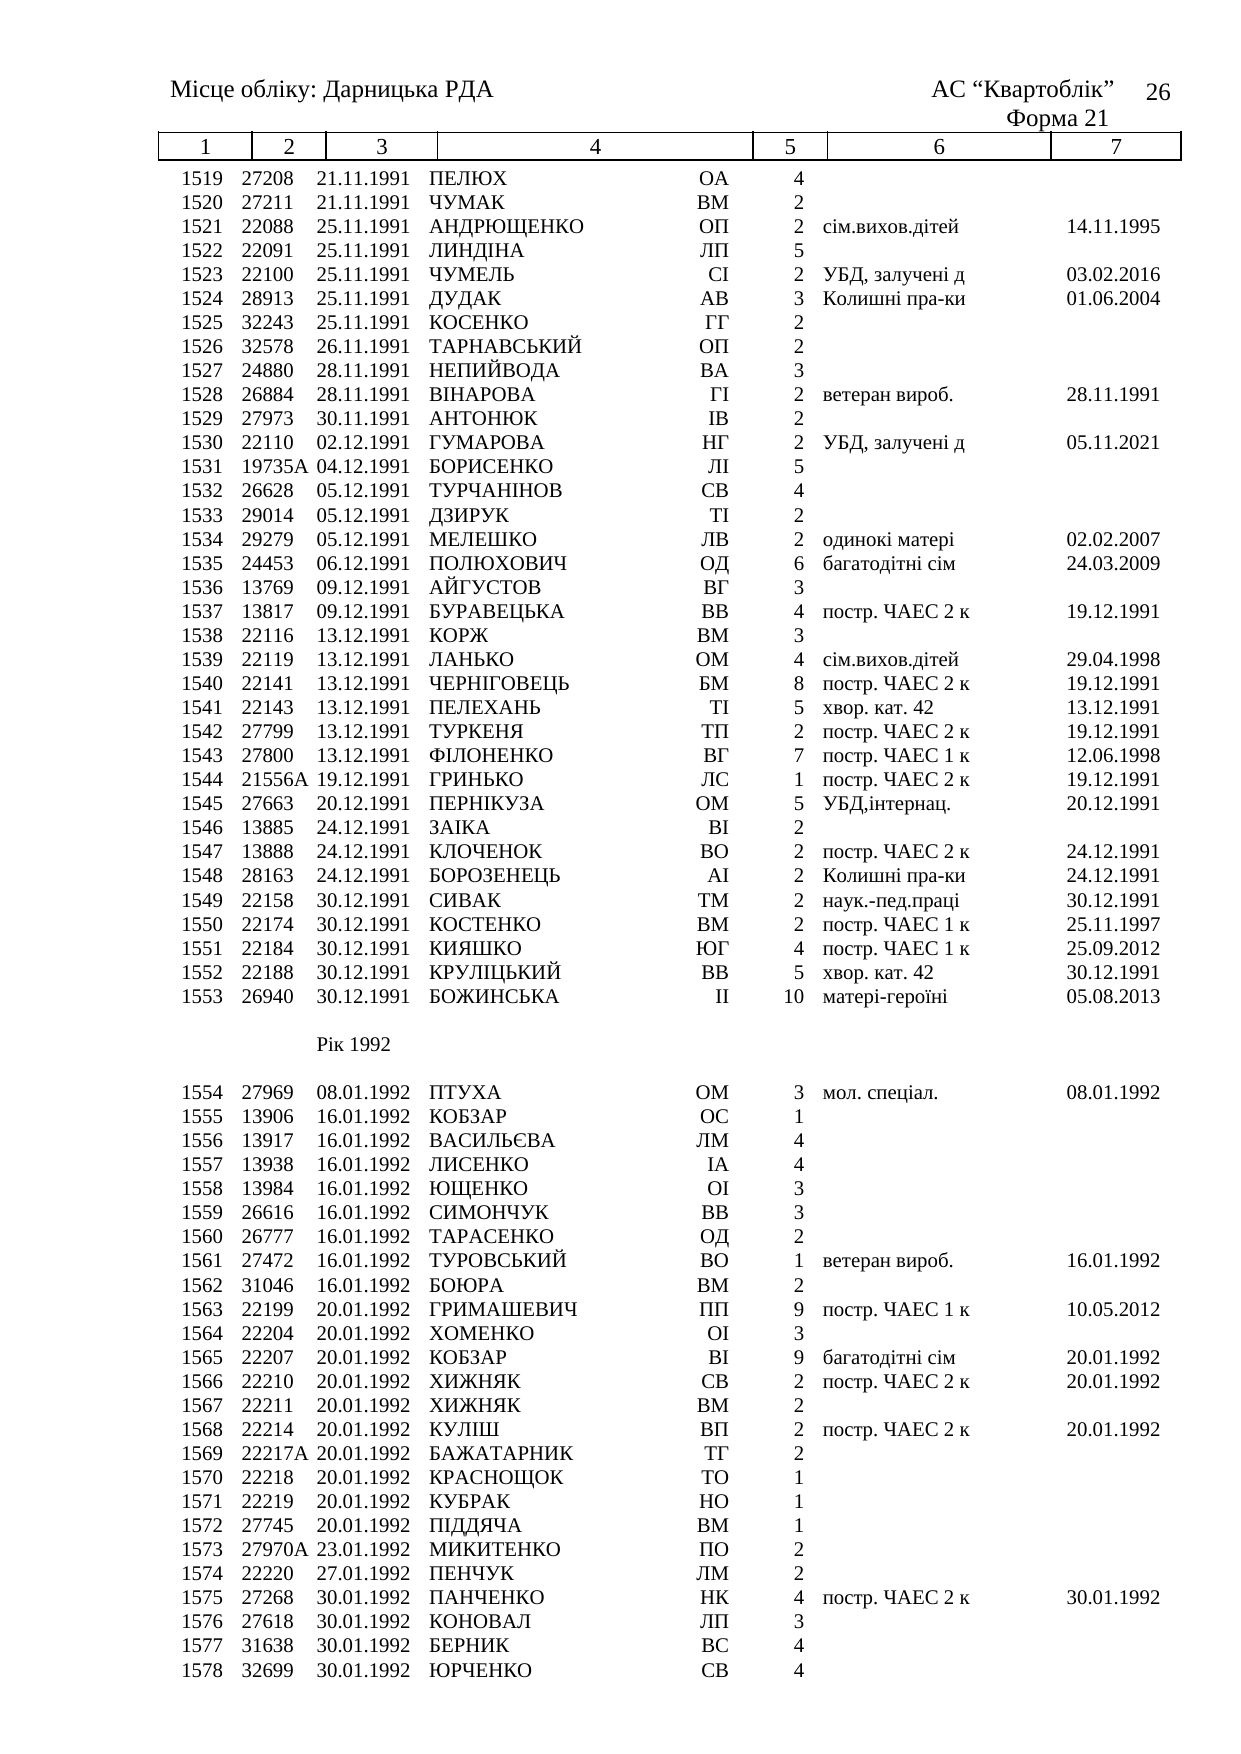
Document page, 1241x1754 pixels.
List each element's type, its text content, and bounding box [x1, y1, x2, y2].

text 1539 22119 13.12.1991 ЛАНЬКО ОМ 4 сім.вихов.дітей 29.04.1998 [148, 647, 1181, 671]
text 1566 22210 20.01.1992 ХИЖНЯК СВ 2 постр. ЧАЕС 2 к 20.01.1992 [148, 1369, 1181, 1393]
text 1540 22141 13.12.1991 ЧЕРНІГОВЕЦЬ БМ 8 постр. ЧАЕС 2 к 19.12.1991 [148, 671, 1181, 695]
text 1534 29279 05.12.1991 МЕЛЕШКО ЛВ 2 одинокі матері 02.02.2007 [148, 527, 1181, 551]
text 1560 26777 16.01.1992 ТАРАСЕНКО ОД 2 [148, 1224, 1181, 1248]
text 1574 22220 27.01.1992 ПЕНЧУК ЛМ 2 [148, 1561, 1181, 1585]
text 1543 27800 13.12.1991 ФІЛОНЕНКО ВГ 7 постр. ЧАЕС 1 к 12.06.1998 [148, 743, 1181, 767]
text 1530 22110 02.12.1991 ГУМАРОВА НГ 2 УБД, залучені д 05.11.2021 [148, 430, 1181, 454]
text 1545 27663 20.12.1991 ПЕРНІКУЗА ОМ 5 УБД,інтернац. 20.12.1991 [148, 791, 1181, 815]
text 1524 28913 25.11.1991 ДУДАК АВ 3 Колишні пра-ки 01.06.2004 [148, 286, 1181, 310]
text 1557 13938 16.01.1992 ЛИСЕНКО ІА 4 [148, 1152, 1181, 1176]
text 1550 22174 30.12.1991 КОСТЕНКО ВМ 2 постр. ЧАЕС 1 к 25.11.1997 [148, 912, 1181, 936]
text 1559 26616 16.01.1992 СИМОНЧУК ВВ 3 [148, 1200, 1181, 1224]
text 1532 26628 05.12.1991 ТУРЧАНІНОВ СВ 4 [148, 478, 1181, 502]
text 1533 29014 05.12.1991 ДЗИРУК ТІ 2 [148, 502, 1181, 527]
text 1525 32243 25.11.1991 КОСЕНКО ГГ 2 [148, 310, 1181, 334]
text Рік 1992 [148, 1032, 1181, 1056]
text 1526 32578 26.11.1991 ТАРНАВСЬКИЙ ОП 2 [148, 334, 1181, 358]
text 1544 21556А 19.12.1991 ГРИНЬКО ЛС 1 постр. ЧАЕС 2 к 19.12.1991 [148, 767, 1181, 791]
text 1562 31046 16.01.1992 БОЮРА ВМ 2 [148, 1272, 1181, 1297]
text 1527 24880 28.11.1991 НЕПИЙВОДА ВА 3 [148, 358, 1181, 382]
text 1531 19735А 04.12.1991 БОРИСЕНКО ЛІ 5 [148, 454, 1181, 478]
text 1529 27973 30.11.1991 АНТОНЮК ІВ 2 [148, 406, 1181, 430]
text 1563 22199 20.01.1992 ГРИМАШЕВИЧ ПП 9 постр. ЧАЕС 1 к 10.05.2012 [148, 1297, 1181, 1321]
text 1541 22143 13.12.1991 ПЕЛЕХАНЬ ТІ 5 хвор. кат. 42 13.12.1991 [148, 695, 1181, 719]
text 1555 13906 16.01.1992 КОБЗАР ОС 1 [148, 1104, 1181, 1128]
text 1520 27211 21.11.1991 ЧУМАК ВМ 2 [148, 190, 1181, 214]
text 1570 22218 20.01.1992 КРАСНОЩОК ТО 1 [148, 1465, 1181, 1489]
text 1573 27970А 23.01.1992 МИКИТЕНКО ПО 2 [148, 1537, 1181, 1561]
text 1547 13888 24.12.1991 КЛОЧЕНОК ВО 2 постр. ЧАЕС 2 к 24.12.1991 [148, 839, 1181, 863]
text 1551 22184 30.12.1991 КИЯШКО ЮГ 4 постр. ЧАЕС 1 к 25.09.2012 [148, 936, 1181, 960]
text 1578 32699 30.01.1992 ЮРЧЕНКО СВ 4 [148, 1657, 1181, 1682]
text 1546 13885 24.12.1991 ЗАІКА ВІ 2 [148, 815, 1181, 839]
text 1554 27969 08.01.1992 ПТУХА ОМ 3 мол. спеціал. 08.01.1992 [148, 1080, 1181, 1104]
text 1556 13917 16.01.1992 ВАСИЛЬЄВА ЛМ 4 [148, 1128, 1181, 1152]
text 1522 22091 25.11.1991 ЛИНДІНА ЛП 5 [148, 238, 1181, 262]
text 1569 22217А 20.01.1992 БАЖАТАРНИК ТГ 2 [148, 1441, 1181, 1465]
text 1571 22219 20.01.1992 КУБРАК НО 1 [148, 1489, 1181, 1513]
text 1558 13984 16.01.1992 ЮЩЕНКО ОІ 3 [148, 1176, 1181, 1200]
text 1528 26884 28.11.1991 ВІНАРОВА ГІ 2 ветеран вироб. 28.11.1991 [148, 382, 1181, 406]
text 1572 27745 20.01.1992 ПІДДЯЧА ВМ 1 [148, 1513, 1181, 1537]
text 1523 22100 25.11.1991 ЧУМЕЛЬ СІ 2 УБД, залучені д 03.02.2016 [148, 262, 1181, 286]
text 1568 22214 20.01.1992 КУЛІШ ВП 2 постр. ЧАЕС 2 к 20.01.1992 [148, 1417, 1181, 1441]
text 1575 27268 30.01.1992 ПАНЧЕНКО НК 4 постр. ЧАЕС 2 к 30.01.1992 [148, 1585, 1181, 1609]
text 1564 22204 20.01.1992 ХОМЕНКО ОІ 3 [148, 1321, 1181, 1345]
text 1576 27618 30.01.1992 КОНОВАЛ ЛП 3 [148, 1609, 1181, 1633]
text 1553 26940 30.12.1991 БОЖИНСЬКА ІІ 10 матері-героїні 05.08.2013 [148, 984, 1181, 1008]
text 1537 13817 09.12.1991 БУРАВЕЦЬКА ВВ 4 постр. ЧАЕС 2 к 19.12.1991 [148, 599, 1181, 623]
text 1567 22211 20.01.1992 ХИЖНЯК ВМ 2 [148, 1393, 1181, 1417]
text 1561 27472 16.01.1992 ТУРОВСЬКИЙ ВО 1 ветеран вироб. 16.01.1992 [148, 1248, 1181, 1272]
text 1577 31638 30.01.1992 БЕРНИК ВС 4 [148, 1633, 1181, 1657]
text 1521 22088 25.11.1991 АНДРЮЩЕНКО ОП 2 сім.вихов.дітей 14.11.1995 [148, 214, 1181, 238]
text 1519 27208 21.11.1991 ПЕЛЮХ ОА 4 [148, 166, 1181, 190]
text 1538 22116 13.12.1991 КОРЖ ВМ 3 [148, 623, 1181, 647]
text 1535 24453 06.12.1991 ПОЛЮХОВИЧ ОД 6 багатодітні сім 24.03.2009 [148, 551, 1181, 575]
text 1549 22158 30.12.1991 СИВАК ТМ 2 наук.-пед.праці 30.12.1991 [148, 887, 1181, 912]
text 1542 27799 13.12.1991 ТУРКЕНЯ ТП 2 постр. ЧАЕС 2 к 19.12.1991 [148, 719, 1181, 743]
text 1548 28163 24.12.1991 БОРОЗЕНЕЦЬ АІ 2 Колишні пра-ки 24.12.1991 [148, 863, 1181, 887]
text 1565 22207 20.01.1992 КОБЗАР ВІ 9 багатодітні сім 20.01.1992 [148, 1345, 1181, 1369]
text 1536 13769 09.12.1991 АЙГУСТОВ ВГ 3 [148, 575, 1181, 599]
text 1552 22188 30.12.1991 КРУЛІЦЬКИЙ ВВ 5 хвор. кат. 42 30.12.1991 [148, 960, 1181, 984]
